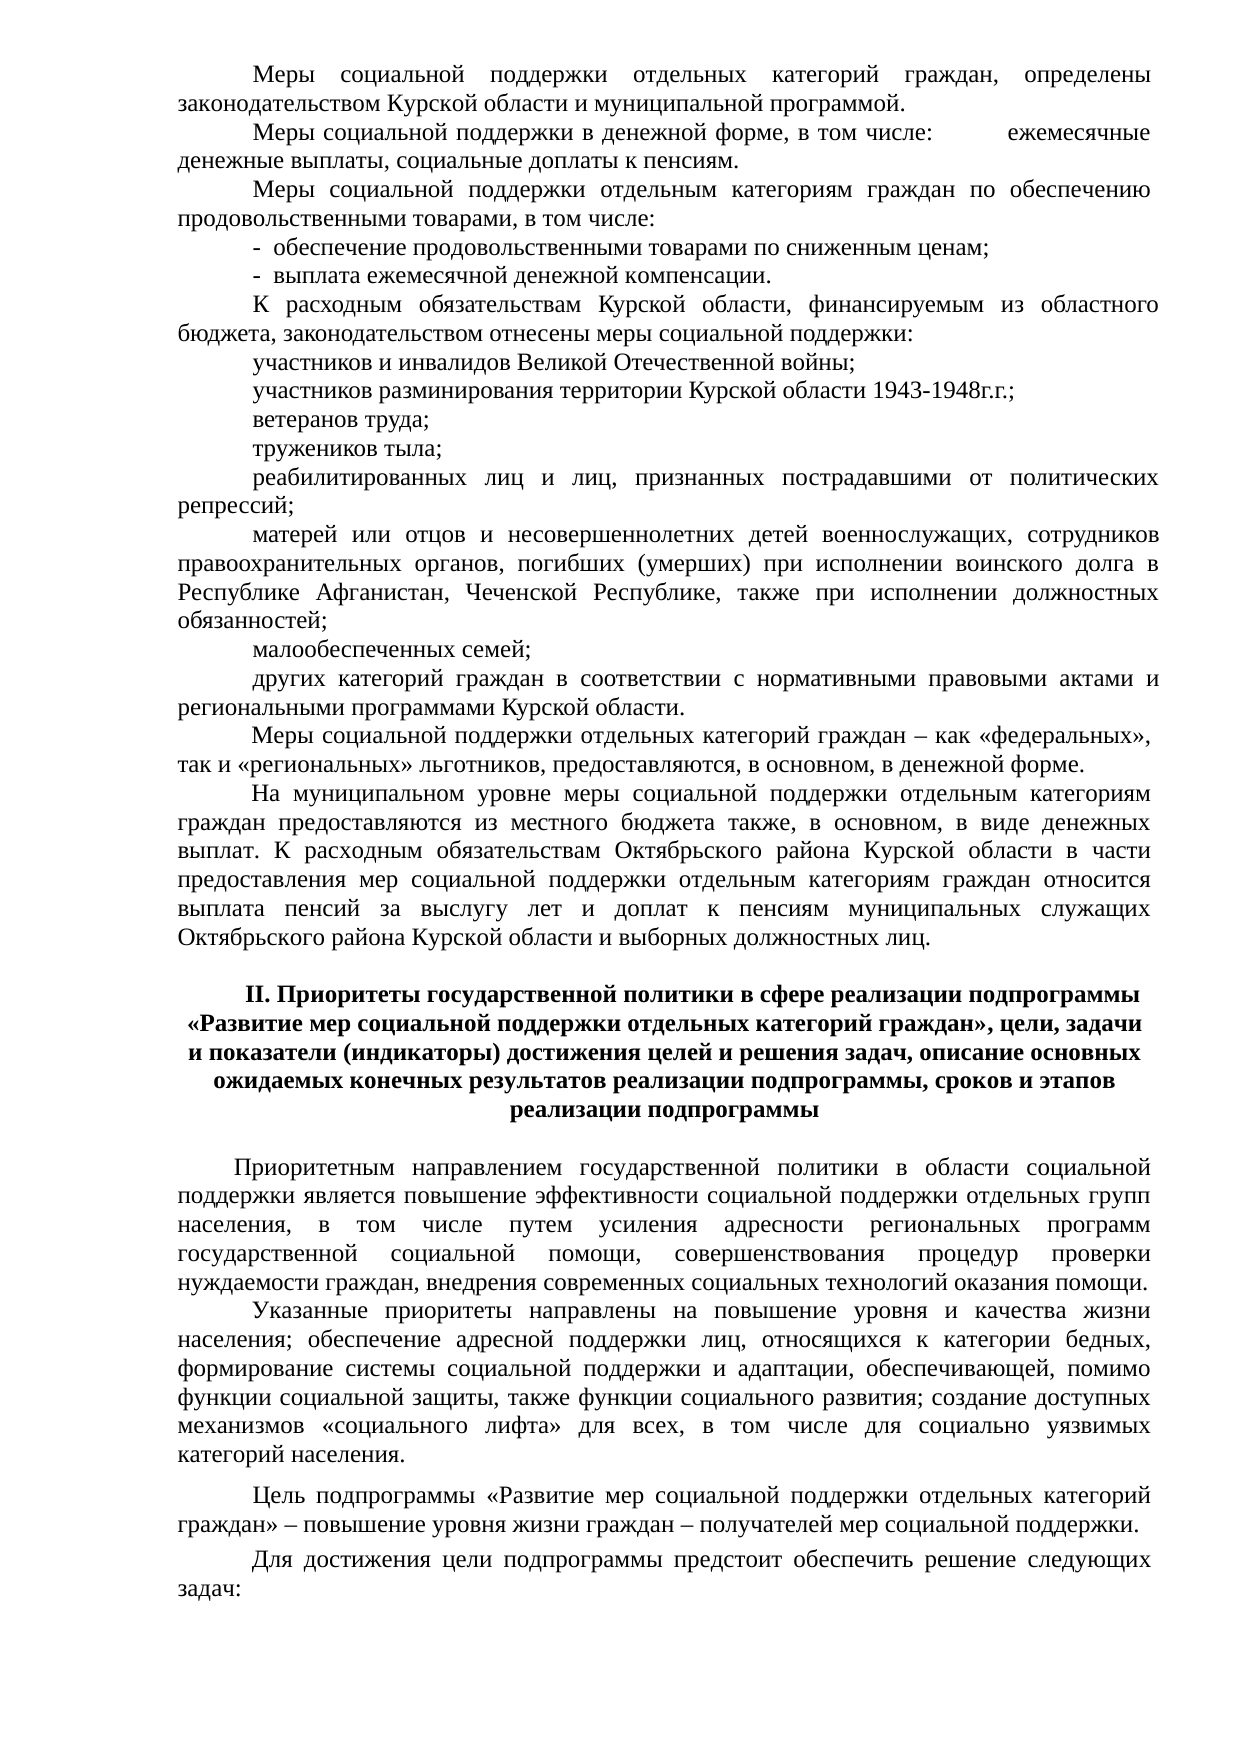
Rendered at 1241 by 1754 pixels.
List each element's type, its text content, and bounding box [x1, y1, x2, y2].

text Приоритетным направлением государственной политики в области социальной поддержки является повышение эффективности социальной поддержки отдельных групп населения, в том числе путем усиления адресности региональных программ государственной социальной помощи, совершенствования процедур проверки нуждаемости граждан, внедрения современных социальных технологий оказания помощи. [177, 1152, 1152, 1295]
text Меры социальной поддержки отдельных категорий граждан – как «федеральных», так и «региональных» льготников, предоставляются, в основном, в денежной форме. [177, 720, 1152, 778]
text Указанные приоритеты направлены на повышение уровня и качества жизни населения; обеспечение адресной поддержки лиц, относящихся к категории бедных, формирование системы социальной поддержки и адаптации, обеспечивающей, помимо функции социальной защиты, также функции социального развития; создание доступных механизмов «социального лифта» для всех, в том числе для социально уязвимых категорий населения. [177, 1295, 1152, 1468]
text ветеранов труда; [177, 404, 1160, 433]
text - выплата ежемесячной денежной компенсации. [177, 260, 1152, 289]
text других категорий граждан в соответствии с нормативными правовыми актами и региональными программами Курской области. [177, 663, 1160, 720]
text Цель подпрограммы «Развитие мер социальной поддержки отдельных категорий граждан» – повышение уровня жизни граждан – получателей мер социальной поддержки. [177, 1480, 1152, 1538]
text тружеников тыла; [177, 433, 1160, 462]
text Для достижения цели подпрограммы предстоит обеспечить решение следующих задач: [177, 1544, 1152, 1602]
text II. Приоритеты государственной политики в сфере реализации подпрограммы «Развитие мер социальной поддержки отдельных категорий граждан», цели, задачи и показатели (индикаторы) достижения целей и решения задач, описание основных ожидаемых конечных результатов реализации подпрограммы, сроков и этапов реализации подпрограммы [177, 979, 1152, 1123]
text участников разминирования территории Курской области 1943-1948г.г.; [177, 375, 1160, 404]
text матерей или отцов и несовершеннолетних детей военнослужащих, сотрудников правоохранительных органов, погибших (умерших) при исполнении воинского долга в Республике Афганистан, Чеченской Республике, также при исполнении должностных обязанностей; [177, 519, 1160, 634]
text малообеспеченных семей; [177, 634, 1160, 663]
text участников и инвалидов Великой Отечественной войны; [177, 347, 1160, 375]
text На муниципальном уровне меры социальной поддержки отдельным категориям граждан предоставляются из местного бюджета также, в основном, в виде денежных выплат. К расходным обязательствам Октябрьского района Курской области в части предоставления мер социальной поддержки отдельным категориям граждан относится выплата пенсий за выслугу лет и доплат к пенсиям муниципальных служащих Октябрьского района Курской области и выборных должностных лиц. [177, 778, 1152, 950]
text К расходным обязательствам Курской области, финансируемым из областного бюджета, законодательством отнесены меры социальной поддержки: [177, 289, 1160, 347]
text Меры социальной поддержки в денежной форме, в том числе: ежемесячные денежные выплаты, социальные доплаты к пенсиям. [177, 117, 1152, 174]
text реабилитированных лиц и лиц, признанных пострадавшими от политических репрессий; [177, 462, 1160, 519]
text - обеспечение продовольственными товарами по сниженным ценам; [177, 232, 1152, 260]
text Меры социальной поддержки отдельных категорий граждан, определены законодательством Курской области и муниципальной программой. [177, 59, 1152, 117]
text Меры социальной поддержки отдельным категориям граждан по обеспечению продовольственными товарами, в том числе: [177, 174, 1152, 232]
